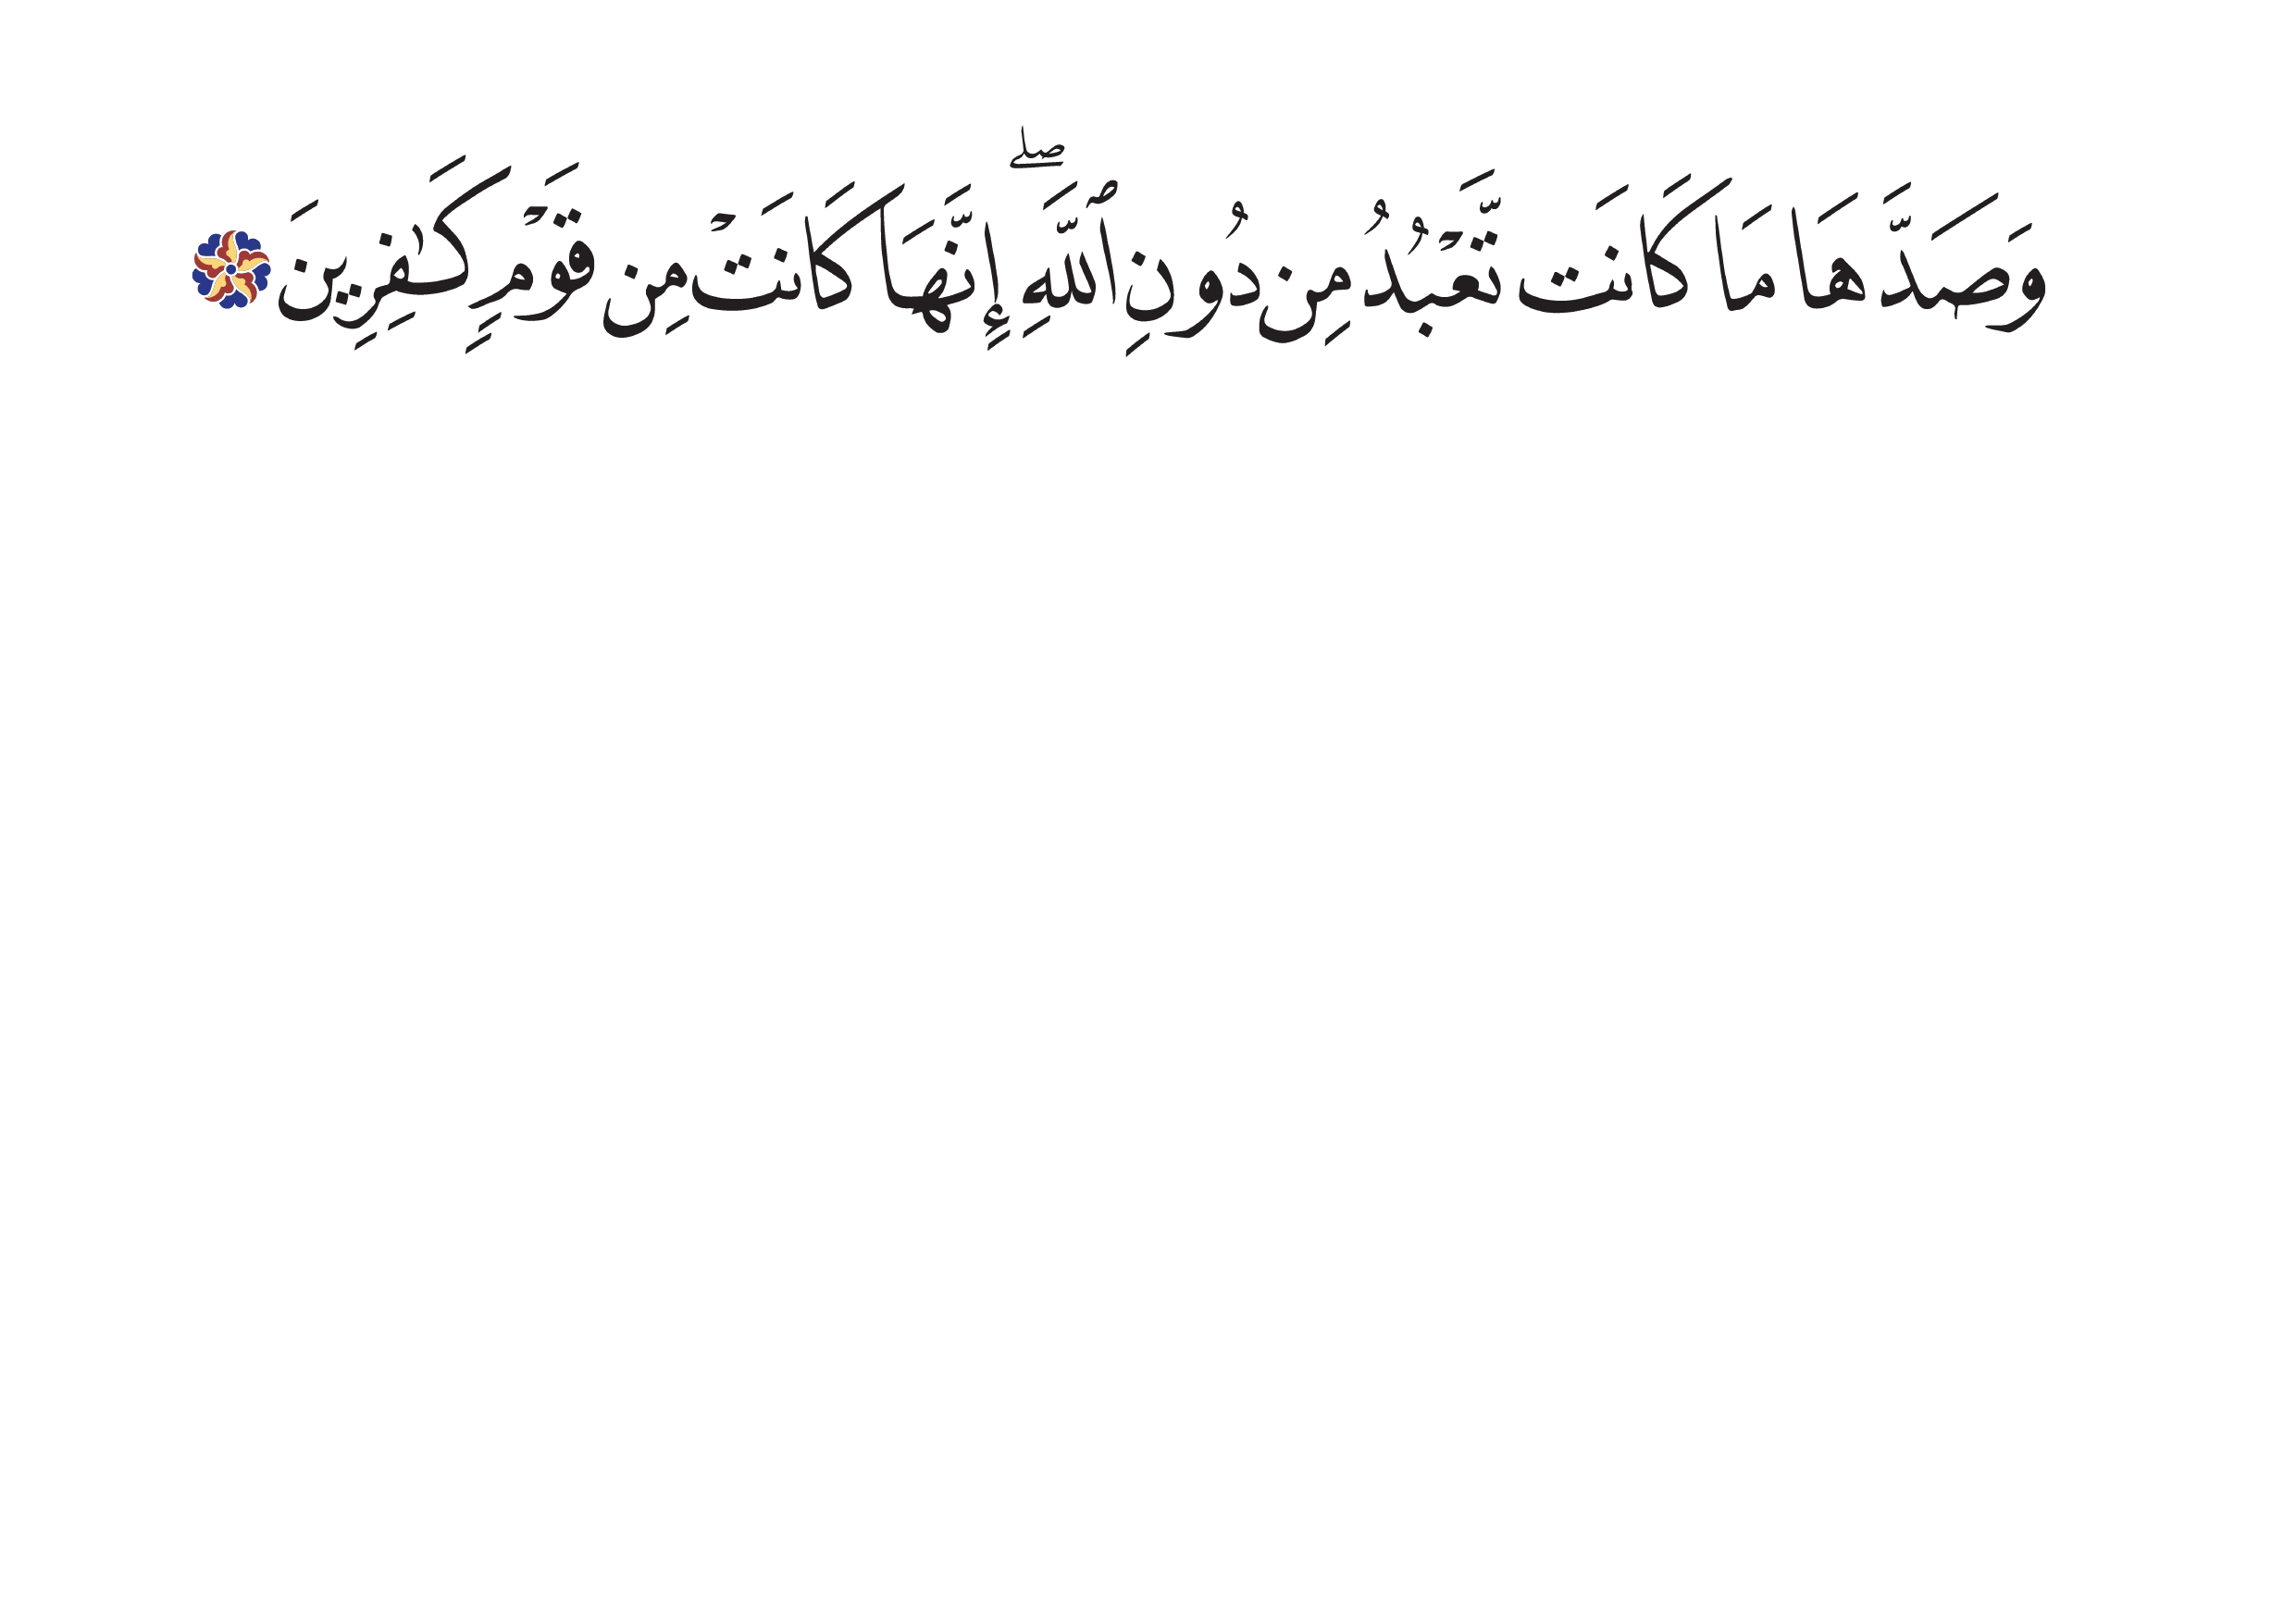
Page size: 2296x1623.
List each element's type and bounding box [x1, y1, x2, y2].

picture [57, 57, 2179, 463]
